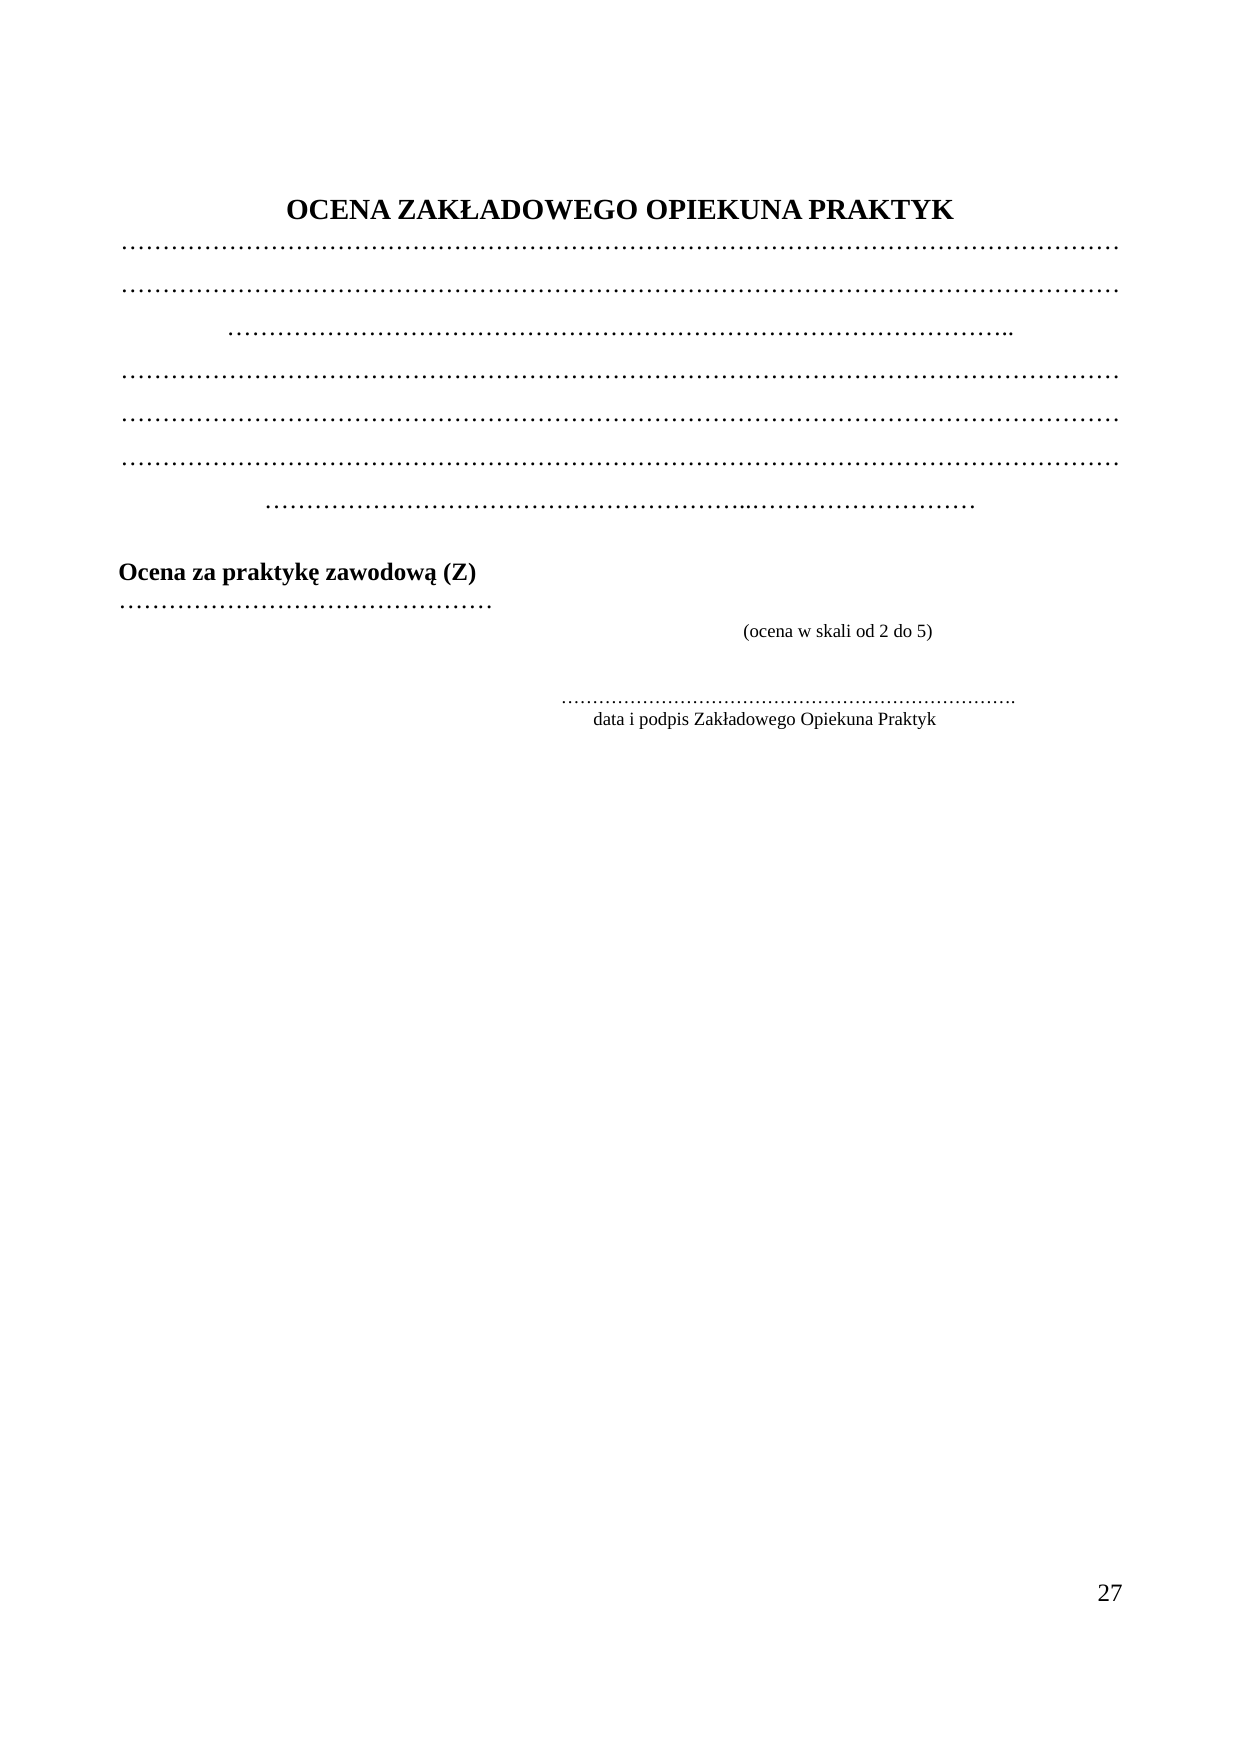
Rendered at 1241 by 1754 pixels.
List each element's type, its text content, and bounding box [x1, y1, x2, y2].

text Ocena za praktykę zawodową (Z) ……………………………………… (ocena w skali od 2 do 5) [118, 557, 1122, 643]
text OCENA ZAKŁADOWEGO OPIEKUNA PRAKTYK [118, 192, 1122, 226]
text ……………………………………………………………………………………………………………………………………………………………………………………………………………………………………………………………………………………………………….. [118, 226, 1122, 341]
text …………………………………………………………………………………………………………………………………………………………………………………………………………………………………………………………………………………………………………………………………………………………………………………..……………………… [118, 355, 1122, 513]
text data i podpis Zakładowego Opiekuna Praktyk [561, 708, 1122, 729]
text ………………………………………………………………. [561, 686, 1122, 708]
